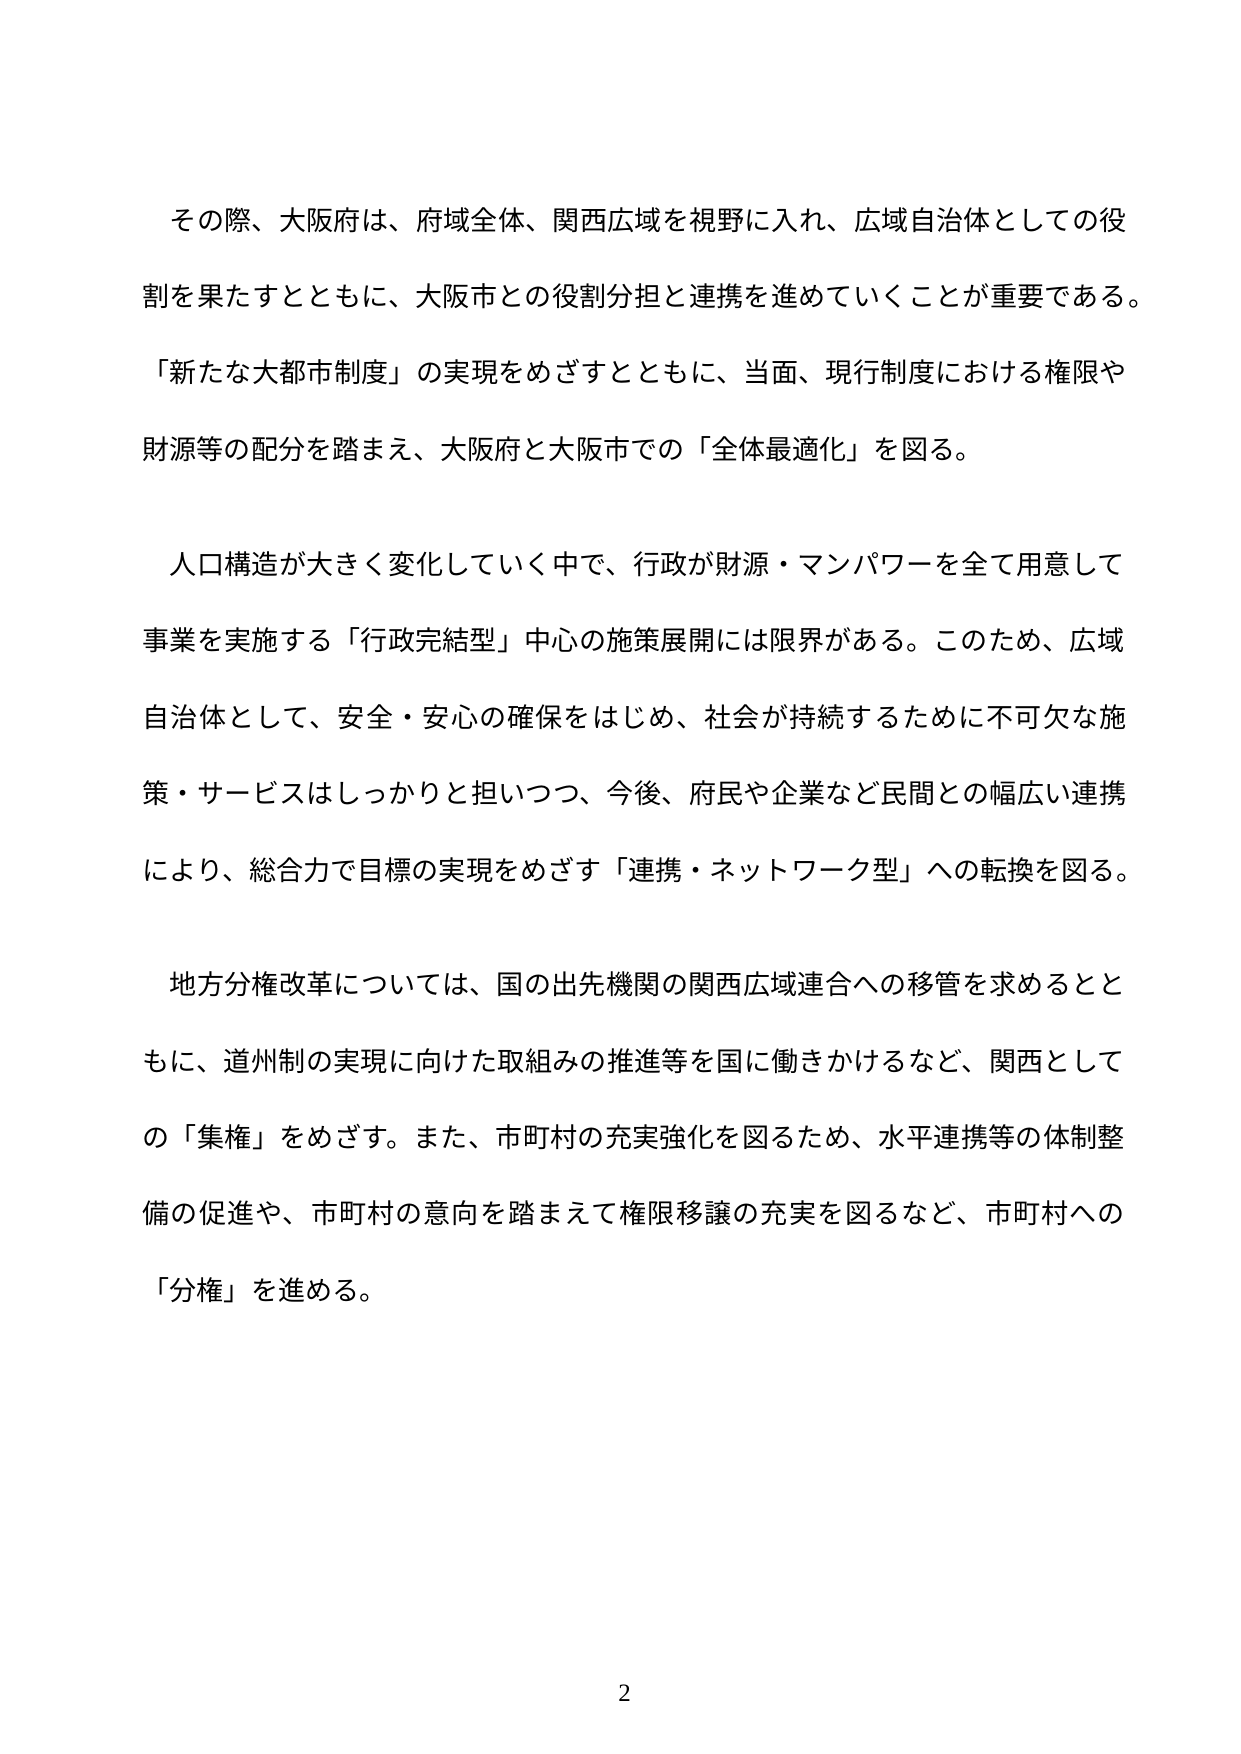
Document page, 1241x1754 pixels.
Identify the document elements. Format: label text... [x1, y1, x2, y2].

text 人口構造が大きく変化していく中で、行政が財源・マンパワーを全て用意して事業を実施する「行政完結型」中心の施策展開には限界がある。このため、広域自治体として、安全・安心の確保をはじめ、社会が持続するために不可欠な施策・サービスはしっかりと担いつつ、今後、府民や企業など民間との幅広い連携により、総合力で目標の実現をめざす「連携・ネットワーク型」への転換を図る。 [142, 524, 1128, 906]
text その際、大阪府は、府域全体、関西広域を視野に入れ、広域自治体としての役割を果たすとともに、大阪市との役割分担と連携を進めていくことが重要である。「新たな大都市制度」の実現をめざすとともに、当面、現行制度における権限や財源等の配分を踏まえ、大阪府と大阪市での「全体最適化」を図る。 [142, 180, 1128, 486]
text 地方分権改革については、国の出先機関の関西広域連合への移管を求めるとともに、道州制の実現に向けた取組みの推進等を国に働きかけるなど、関西としての「集権」をめざす。また、市町村の充実強化を図るため、水平連携等の体制整備の促進や、市町村の意向を踏まえて権限移譲の充実を図るなど、市町村への「分権」を進める。 [142, 944, 1128, 1327]
